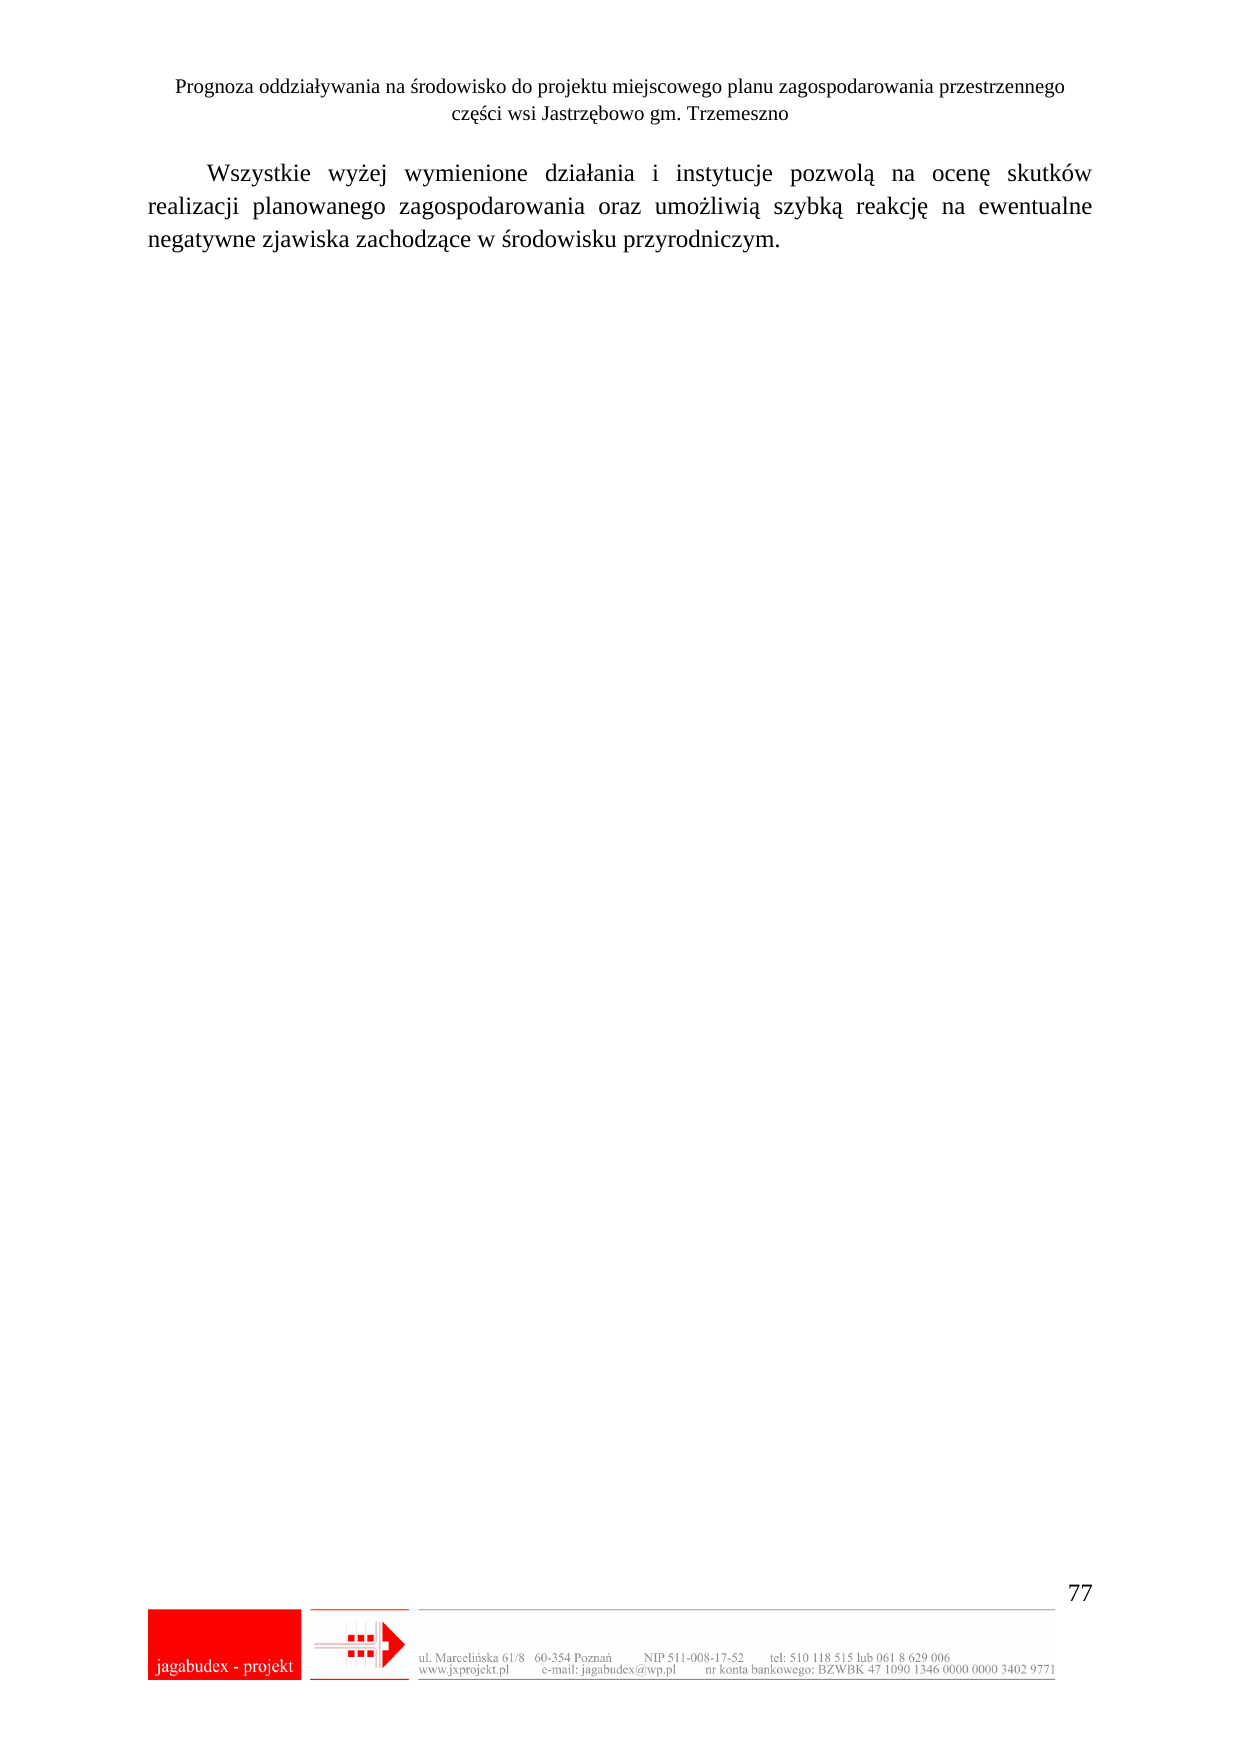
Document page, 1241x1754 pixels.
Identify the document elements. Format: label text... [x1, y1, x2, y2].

text Wszystkie wyżej wymienione działania i instytucje pozwolą na ocenę skutków realizacji planowanego zagospodarowania oraz umożliwią szybką reakcję na ewentualne negatywne zjawiska zachodzące w środowisku przyrodniczym. [148, 158, 1093, 252]
picture [147, 1606, 1056, 1681]
